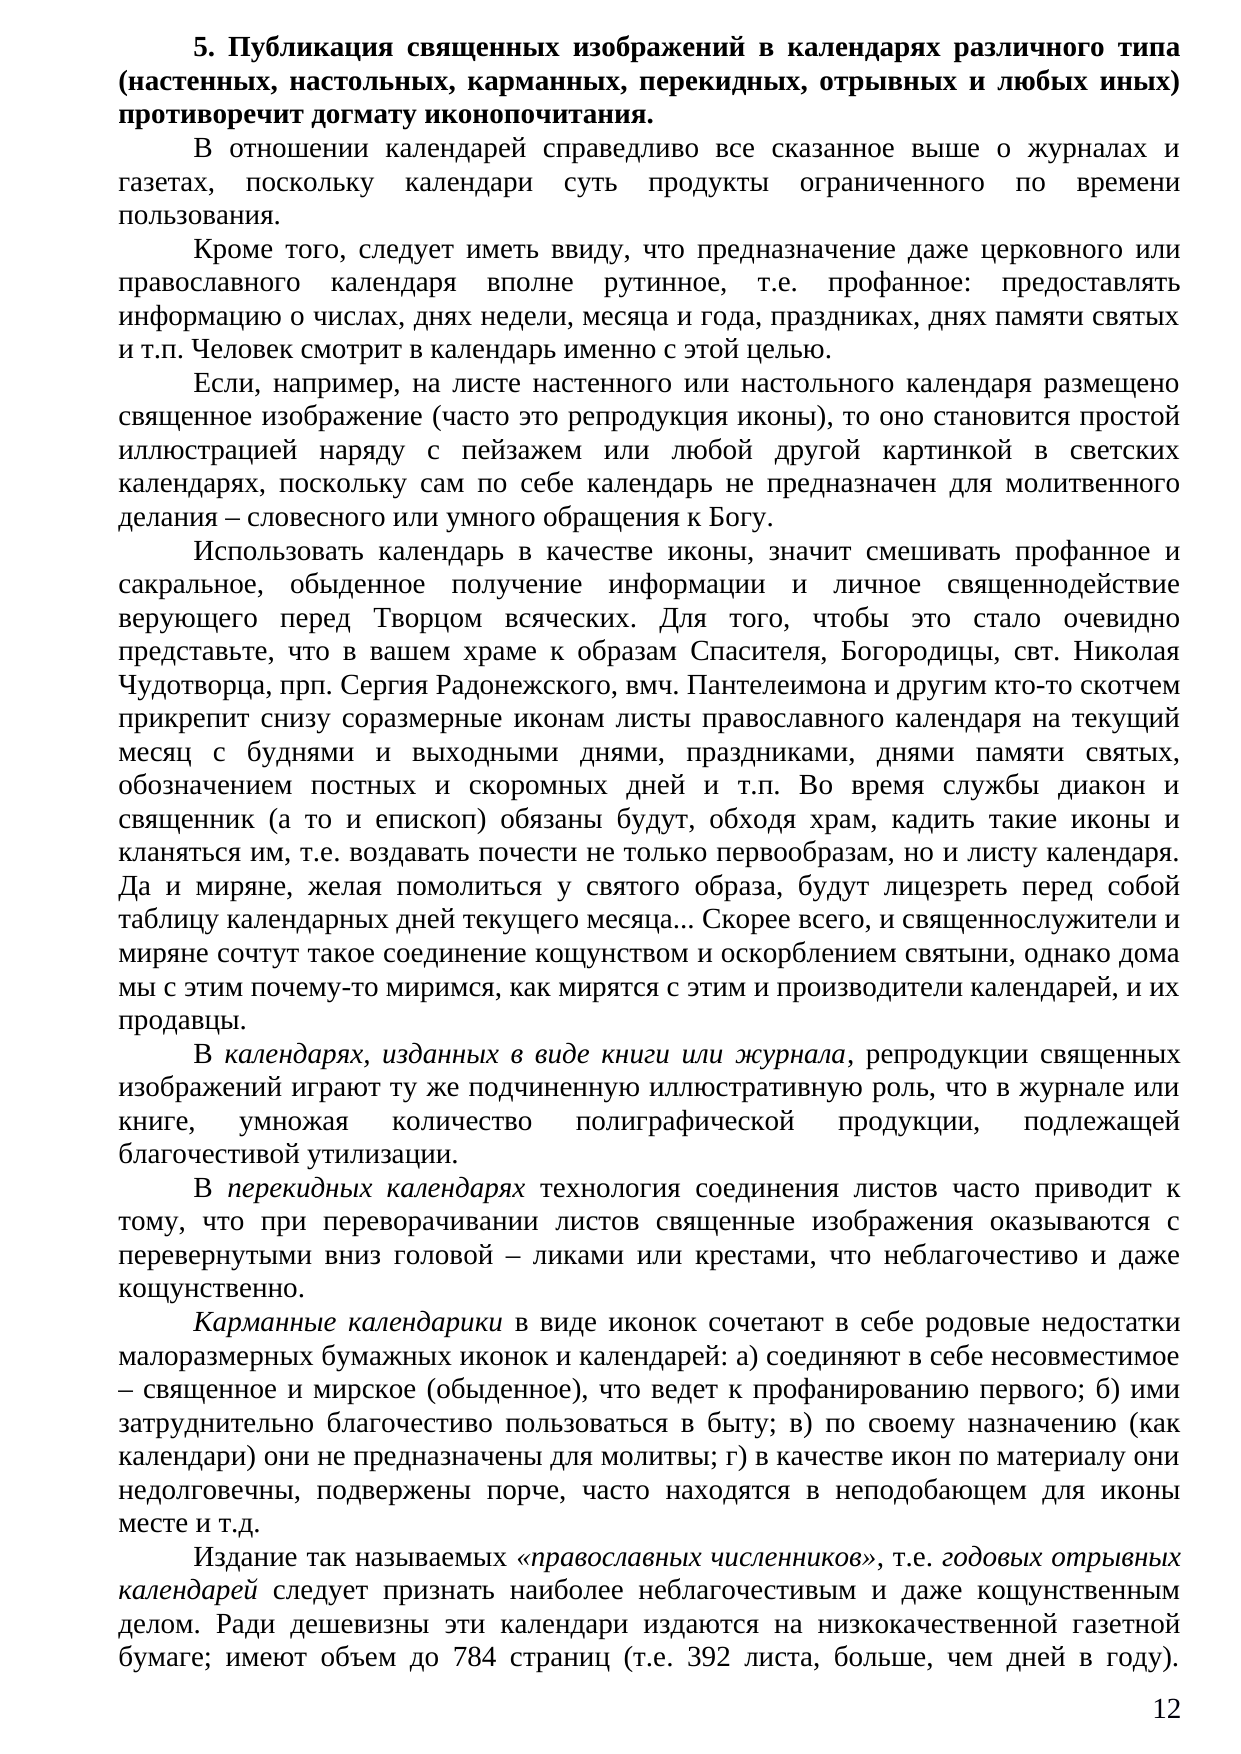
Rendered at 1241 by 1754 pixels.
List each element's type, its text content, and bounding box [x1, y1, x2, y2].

text В отношении календарей справедливо все сказанное выше о журналах и газетах, поскольку календари суть продукты ограниченного по времени пользования. [118, 130, 1181, 231]
text В календарях, изданных в виде книги или журнала, репродукции священных изображений играют ту же подчиненную иллюстративную роль, что в журнале или книге, умножая количество полиграфической продукции, подлежащей благочестивой утилизации. [118, 1036, 1181, 1170]
text 5. Публикация священных изображений в календарях различного типа (настенных, настольных, карманных, перекидных, отрывных и любых иных) противоречит догмату иконопочитания. [118, 29, 1181, 130]
text Если, например, на листе настенного или настольного календаря размещено священное изображение (часто это репродукция иконы), то оно становится простой иллюстрацией наряду с пейзажем или любой другой картинкой в светских календарях, поскольку сам по себе календарь не предназначен для молитвенного делания – словесного или умного обращения к Богу. [118, 365, 1181, 533]
text В перекидных календарях технология соединения листов часто приводит к тому, что при переворачивании листов священные изображения оказываются с перевернутыми вниз головой – ликами или крестами, что неблагочестиво и даже кощунственно. [118, 1170, 1181, 1304]
text Использовать календарь в качестве иконы, значит смешивать профанное и сакральное, обыденное получение информации и личное священнодействие верующего перед Творцом всяческих. Для того, чтобы это стало очевидно представьте, что в вашем храме к образам Спасителя, Богородицы, свт. Николая Чудотворца, прп. Сергия Радонежского, вмч. Пантелеимона и другим кто-то скотчем прикрепит снизу соразмерные иконам листы православного календаря на текущий месяц с буднями и выходными днями, праздниками, днями памяти святых, обозначением постных и скоромных дней и т.п. Во время службы диакон и священник (а то и епископ) обязаны будут, обходя храм, кадить такие иконы и кланяться им, т.е. воздавать почести не только первообразам, но и листу календаря. Да и миряне, желая помолиться у святого образа, будут лицезреть перед собой таблицу календарных дней текущего месяца... Скорее всего, и священнослужители и миряне сочтут такое соединение кощунством и оскорблением святыни, однако дома мы с этим почему-то миримся, как мирятся с этим и производители календарей, и их продавцы. [118, 533, 1181, 1036]
text Карманные календарики в виде иконок сочетают в себе родовые недостатки малоразмерных бумажных иконок и календарей: а) соединяют в себе несовместимое – священное и мирское (обыденное), что ведет к профанированию первого; б) ими затруднительно благочестиво пользоваться в быту; в) по своему назначению (как календари) они не предназначены для молитвы; г) в качестве икон по материалу они недолговечны, подвержены порче, часто находятся в неподобающем для иконы месте и т.д. [118, 1304, 1181, 1539]
text Кроме того, следует иметь ввиду, что предназначение даже церковного или православного календаря вполне рутинное, т.е. профанное: предоставлять информацию о числах, днях недели, месяца и года, праздниках, днях памяти святых и т.п. Человек смотрит в календарь именно с этой целью. [118, 231, 1181, 365]
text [118, 1539, 1181, 1673]
